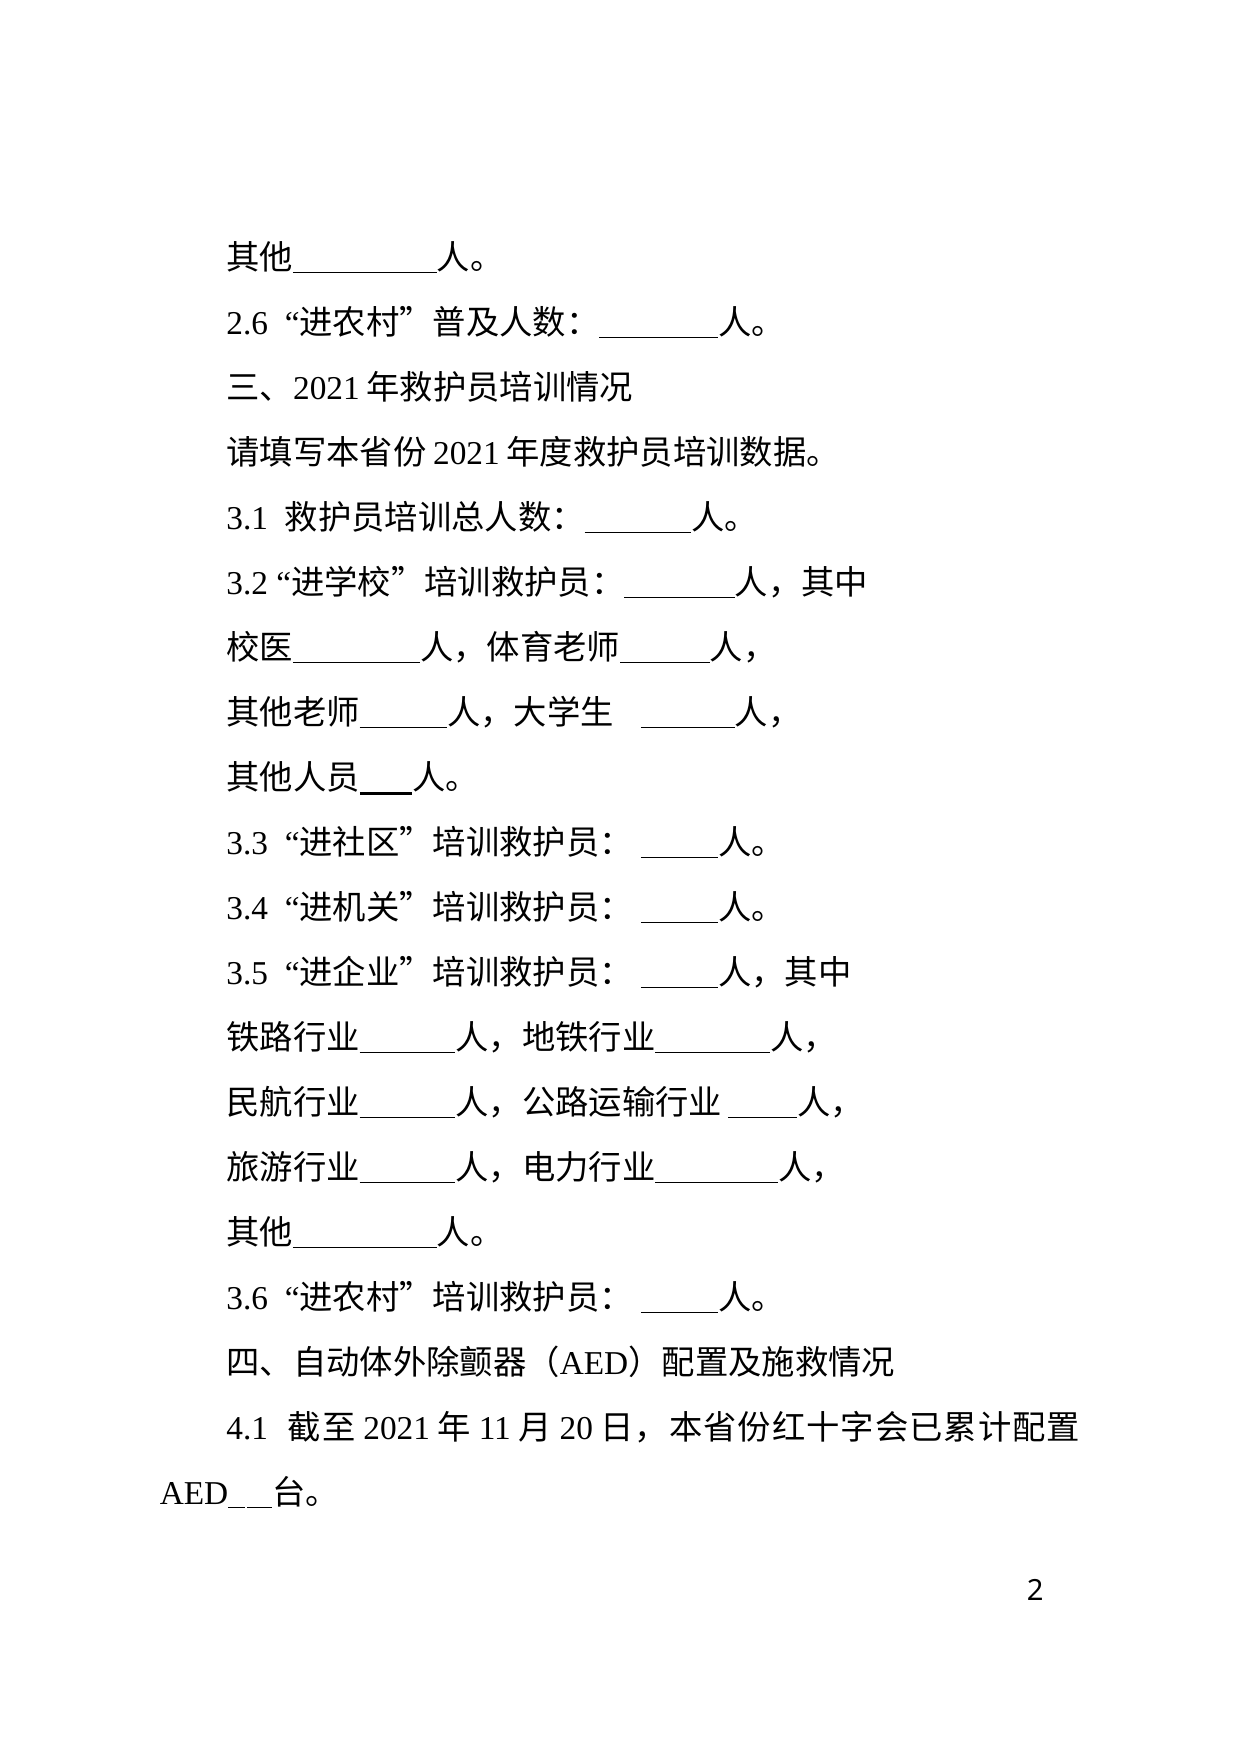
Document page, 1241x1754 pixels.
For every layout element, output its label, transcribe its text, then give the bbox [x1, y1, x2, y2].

text 民航行业 人，公路运输行业 人， [159, 1067, 1081, 1132]
text 请填写本省份2021年度救护员培训数据。 [159, 417, 1081, 482]
text 4.1 截至2021年11月20日，本省份红十字会已累计配置AED 台。 [159, 1392, 1081, 1522]
text 3.6 “进农村”培训救护员： 人。 [159, 1262, 1081, 1327]
text 其他老师 人，大学生 人， [159, 677, 1081, 742]
text 三、2021年救护员培训情况 [159, 352, 1081, 417]
text 2.6 “进农村”普及人数： 人。 [159, 287, 1081, 352]
text 3.3 “进社区”培训救护员： 人。 [159, 807, 1081, 872]
text 铁路行业 人，地铁行业 人， [159, 1002, 1081, 1067]
text 其他 人。 [159, 1197, 1081, 1262]
text 3.4 “进机关”培训救护员： 人。 [159, 872, 1081, 937]
text 3.1 救护员培训总人数： 人。 [159, 482, 1081, 547]
text 校医 人，体育老师 人， [159, 612, 1081, 677]
text 四、自动体外除颤器（AED）配置及施救情况 [159, 1327, 1081, 1392]
text 其他人员 人。 [159, 742, 1081, 807]
text 其他 人。 [159, 222, 1081, 287]
text 旅游行业 人，电力行业 人， [159, 1132, 1081, 1197]
text 3.2 “进学校”培训救护员： 人，其中 [159, 547, 1081, 612]
text 3.5 “进企业”培训救护员： 人，其中 [159, 937, 1081, 1002]
